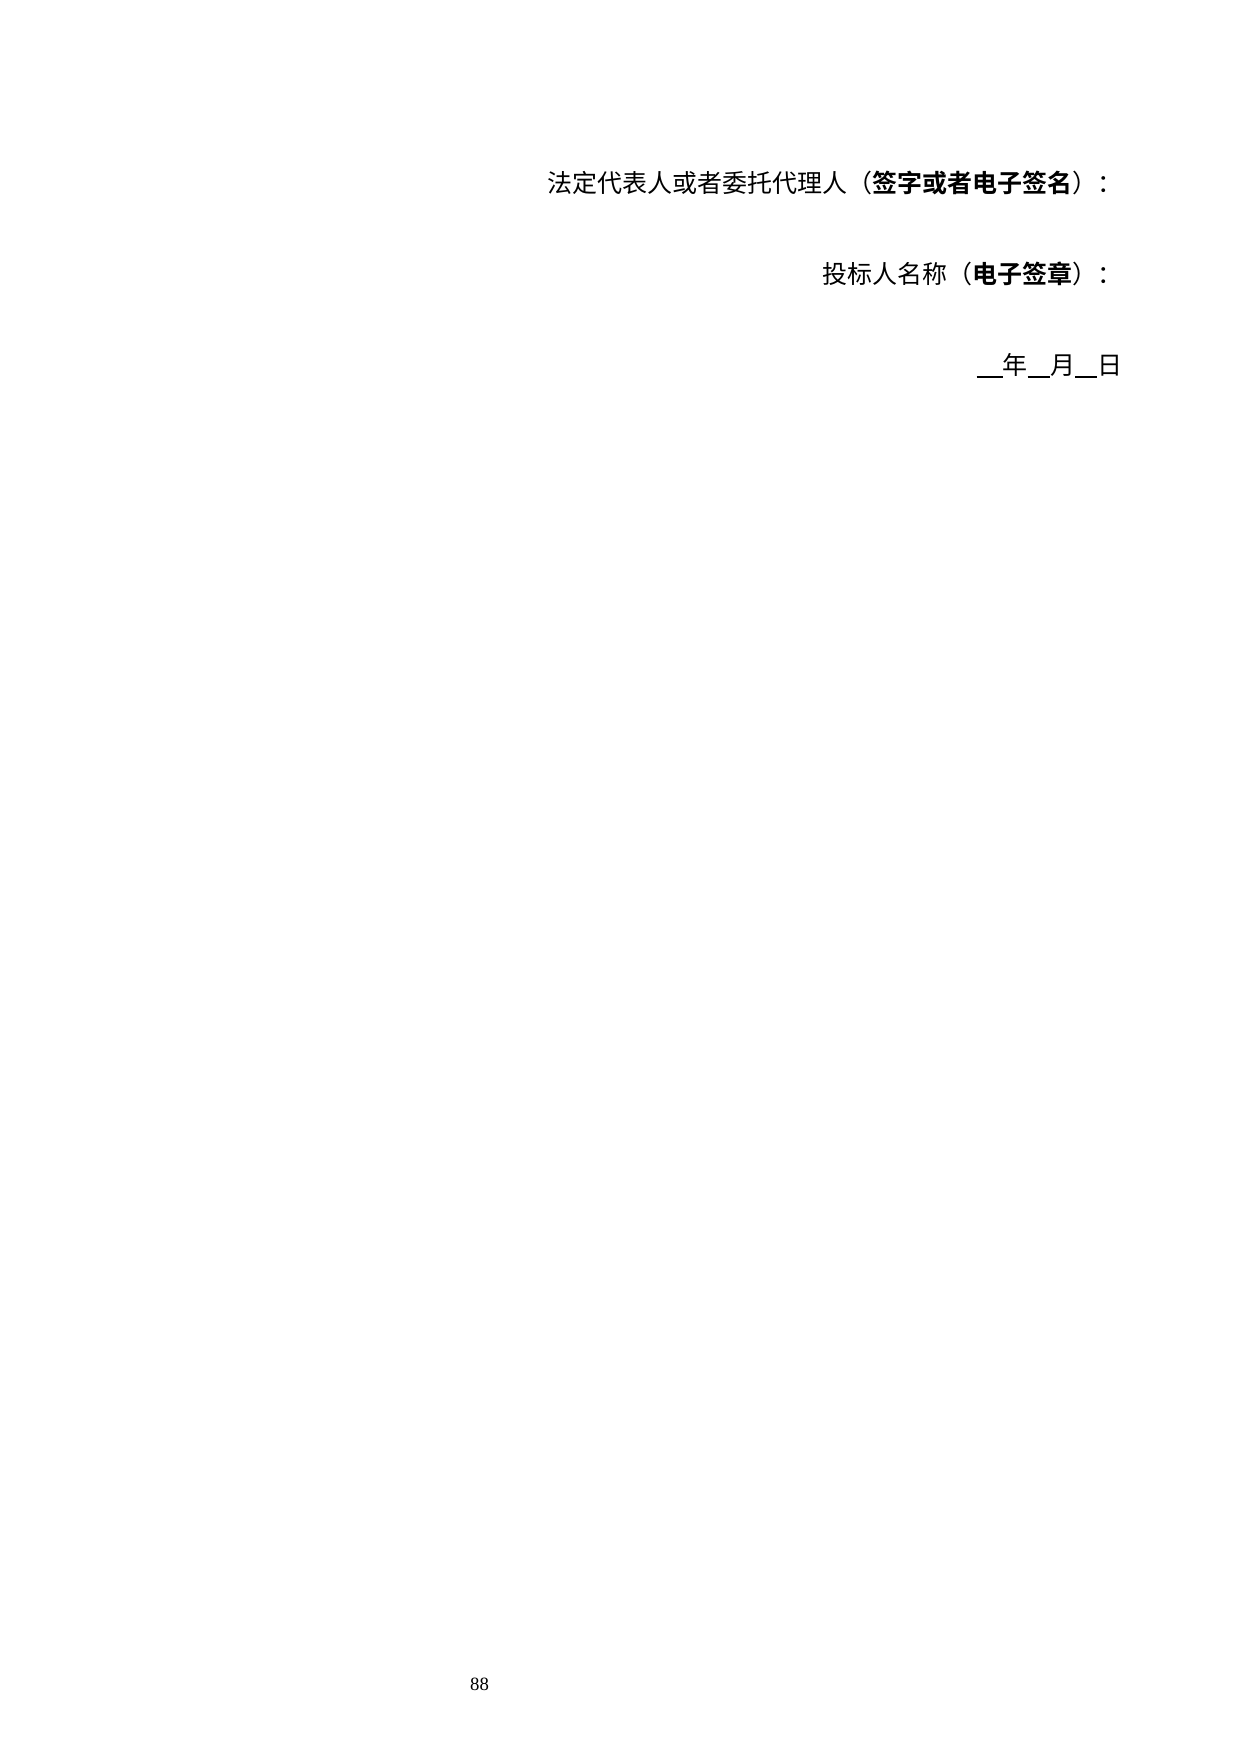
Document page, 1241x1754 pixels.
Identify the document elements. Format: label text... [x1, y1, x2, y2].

text 年 月 日 [118, 345, 1122, 381]
text 法定代表人或者委托代理人（签字或者电子签名）： [118, 164, 1122, 200]
text 投标人名称（电子签章）： [118, 254, 1122, 291]
